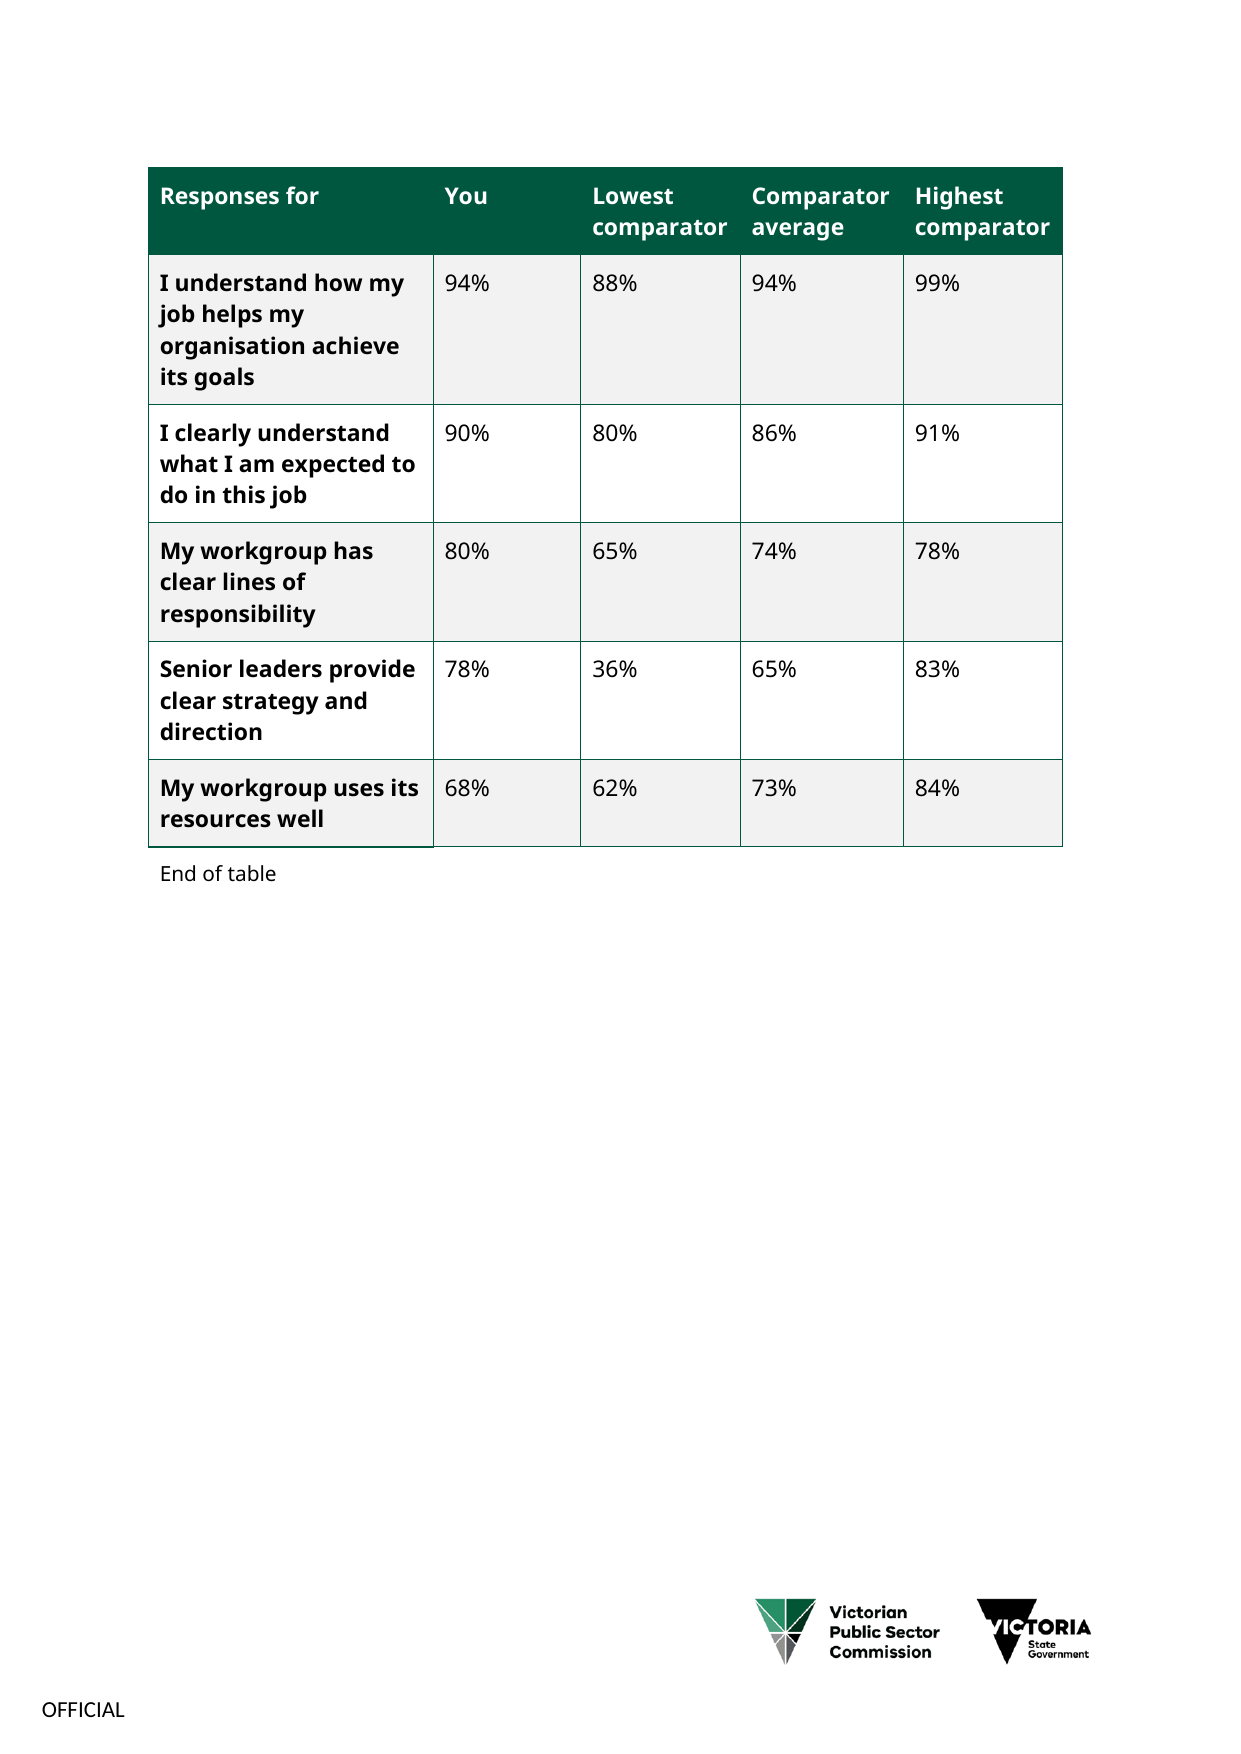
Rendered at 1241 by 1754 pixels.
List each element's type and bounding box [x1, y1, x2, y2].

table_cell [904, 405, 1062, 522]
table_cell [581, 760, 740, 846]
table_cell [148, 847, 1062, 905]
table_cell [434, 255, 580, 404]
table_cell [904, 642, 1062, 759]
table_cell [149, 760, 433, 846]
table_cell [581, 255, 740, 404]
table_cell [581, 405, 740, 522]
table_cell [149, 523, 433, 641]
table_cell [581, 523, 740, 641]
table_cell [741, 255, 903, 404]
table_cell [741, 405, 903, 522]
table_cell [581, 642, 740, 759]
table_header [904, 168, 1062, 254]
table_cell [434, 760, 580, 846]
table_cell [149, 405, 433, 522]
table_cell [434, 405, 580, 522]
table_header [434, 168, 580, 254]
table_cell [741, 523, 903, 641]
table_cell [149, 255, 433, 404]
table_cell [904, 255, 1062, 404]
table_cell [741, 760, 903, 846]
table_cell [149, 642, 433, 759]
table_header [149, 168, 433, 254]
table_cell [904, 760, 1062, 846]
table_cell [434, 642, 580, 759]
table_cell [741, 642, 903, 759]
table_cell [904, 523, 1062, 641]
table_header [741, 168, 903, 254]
picture [754, 1598, 1093, 1666]
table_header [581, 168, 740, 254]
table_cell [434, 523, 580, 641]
